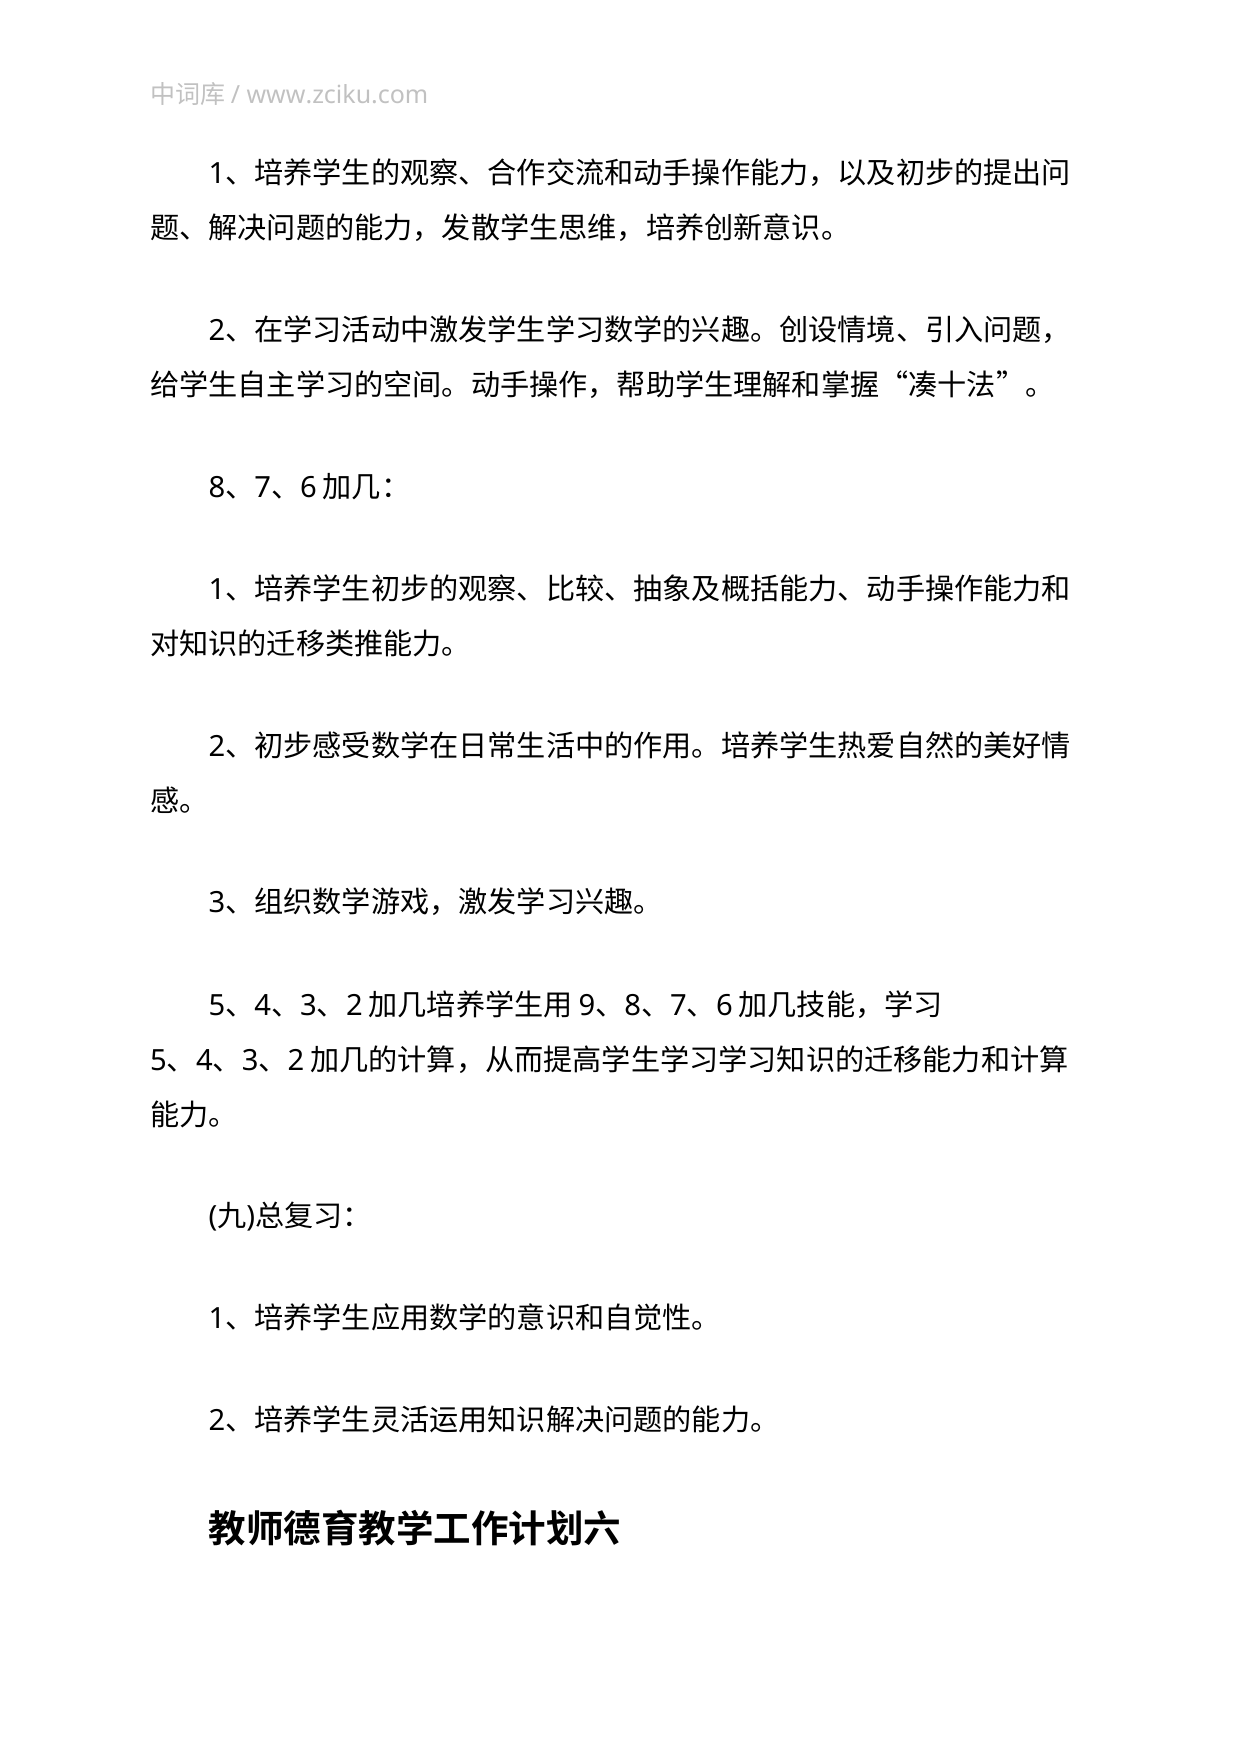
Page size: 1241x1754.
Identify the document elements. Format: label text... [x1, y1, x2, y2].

text 2、在学习活动中激发学生学习数学的兴趣。创设情境、引入问题，给学生自主学习的空间。动手操作，帮助学生理解和掌握“凑十法”。 [150, 307, 1090, 404]
text 2、初步感受数学在日常生活中的作用。培养学生热爱自然的美好情感。 [150, 722, 1090, 819]
text 3、组织数学游戏，激发学习兴趣。 [150, 879, 1090, 921]
text 1、培养学生的观察、合作交流和动手操作能力，以及初步的提出问题、解决问题的能力，发散学生思维，培养创新意识。 [150, 150, 1090, 247]
text 1、培养学生初步的观察、比较、抽象及概括能力、动手操作能力和对知识的迁移类推能力。 [150, 566, 1090, 663]
text 2、培养学生灵活运用知识解决问题的能力。 [150, 1397, 1090, 1439]
text (九)总复习： [150, 1193, 1090, 1235]
text 8、7、6加几： [150, 463, 1090, 506]
text 5、4、3、2加几培养学生用9、8、7、6加几技能，学习5、4、3、2加几的计算，从而提高学生学习学习知识的迁移能力和计算能力。 [150, 981, 1090, 1133]
text 教师德育教学工作计划六 [150, 1499, 1090, 1553]
text 1、培养学生应用数学的意识和自觉性。 [150, 1295, 1090, 1337]
